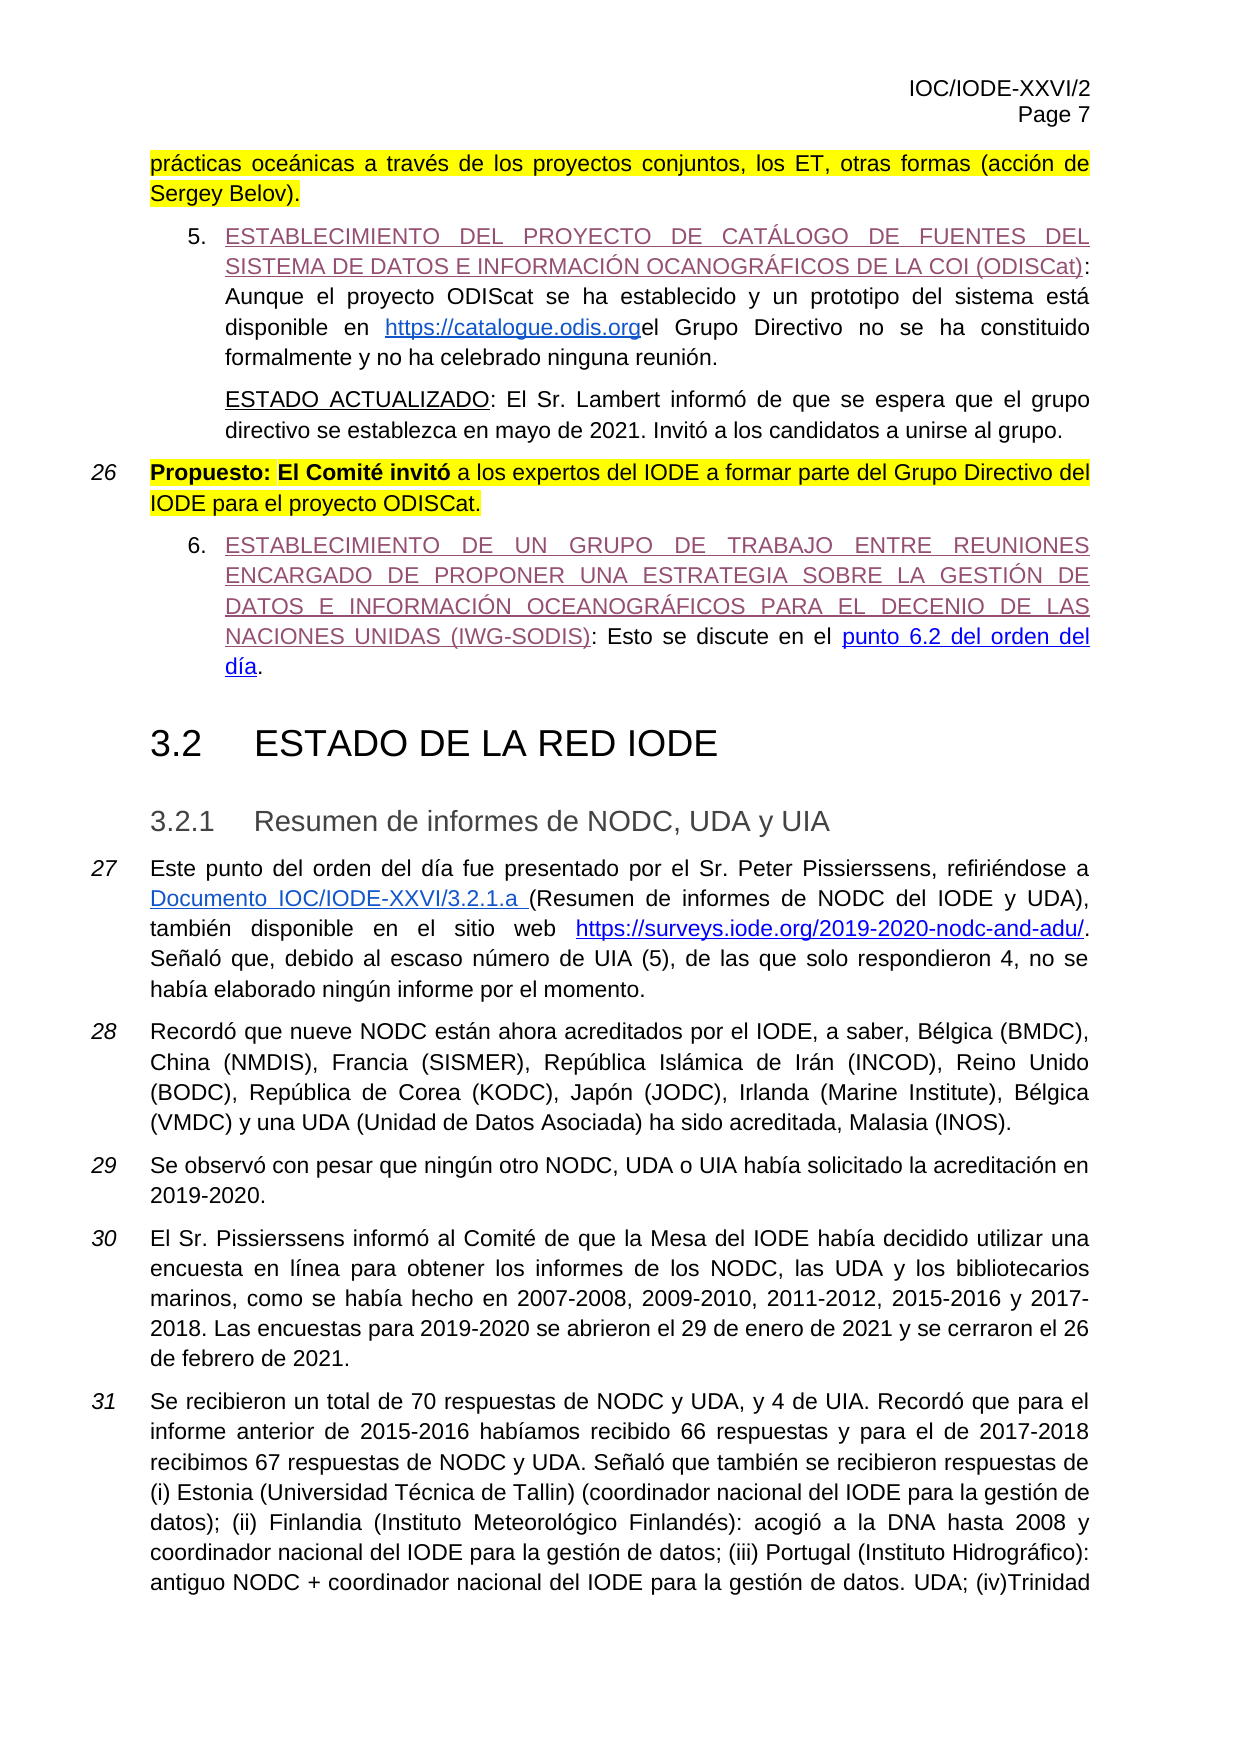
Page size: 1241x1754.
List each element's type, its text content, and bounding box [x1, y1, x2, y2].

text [91, 1388, 1090, 1596]
text Propuesto: El Comité invitó a los expertos del IODE a formar parte del Grupo Directivo del IODE para el proyecto ODISCat. [91, 459, 1090, 516]
text El Sr. Pissierssens informó al Comité de que la Mesa del IODE había decidido utilizar una encuesta en línea para obtener los informes de los NODC, las UDA y los bibliotecarios marinos, como se había hecho en 2007-2008, 2009-2010, 2011-2012, 2015-2016 y 2017-2018. Las encuestas para 2019-2020 se abrieron el 29 de enero de 2021 y se cerraron el 26 de febrero de 2021. [91, 1224, 1090, 1372]
text Recordó que nueve NODC están ahora acreditados por el IODE, a saber, Bélgica (BMDC), China (NMDIS), Francia (SISMER), República Islámica de Irán (INCOD), Reino Unido (BODC), República de Corea (KODC), Japón (JODC), Irlanda (Marine Institute), Bélgica (VMDC) y una UDA (Unidad de Datos Asociada) ha sido acreditada, Malasia (INOS). [91, 1018, 1090, 1135]
text ESTADO ACTUALIZADO: El Sr. Lambert informó de que se espera que el grupo directivo se establezca en mayo de 2021. Invitó a los candidatos a unirse al grupo. [225, 386, 1090, 443]
list ESTABLECIMIENTO DE UN GRUPO DE TRABAJO ENTRE REUNIONES ENCARGADO DE PROPONER UNA ESTRATEGIA SOBRE LA GESTIÓN DE DATOS E INFORMACIÓN OCEANOGRÁFICOS PARA EL DECENIO DE LAS NACIONES UNIDAS (IWG-SODIS): Esto se discute en el punto 6.2 del orden del día. [187, 532, 1090, 679]
subtitle 3.2.1 Resumen de informes de NODC, UDA y UIA [150, 804, 1090, 837]
text Este punto del orden del día fue presentado por el Sr. Peter Pissierssens, refiriéndose a Documento IOC/IODE-XXVI/3.2.1.a (Resumen de informes de NODC del IODE y UDA), también disponible en el sitio web https://surveys.iode.org/2019-2020-nodc-and-adu/. Señaló que, debido al escaso número de UIA (5), de las que solo respondieron 4, no se había elaborado ningún informe por el momento. [91, 855, 1090, 1002]
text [91, 150, 1090, 207]
list ESTABLECIMIENTO DEL PROYECTO DE CATÁLOGO DE FUENTES DEL SISTEMA DE DATOS E INFORMACIÓN OCANOGRÁFICOS DE LA COI (ODISCat): Aunque el proyecto ODIScat se ha establecido y un prototipo del sistema está disponible en https://catalogue.odis.orgel Grupo Directivo no se ha constituido formalmente y no ha celebrado ninguna reunión. [187, 223, 1090, 370]
text Se observó con pesar que ningún otro NODC, UDA o UIA había solicitado la acreditación en 2019-2020. [91, 1152, 1090, 1208]
subtitle 3.2 ESTADO DE LA RED IODE [150, 721, 1090, 764]
